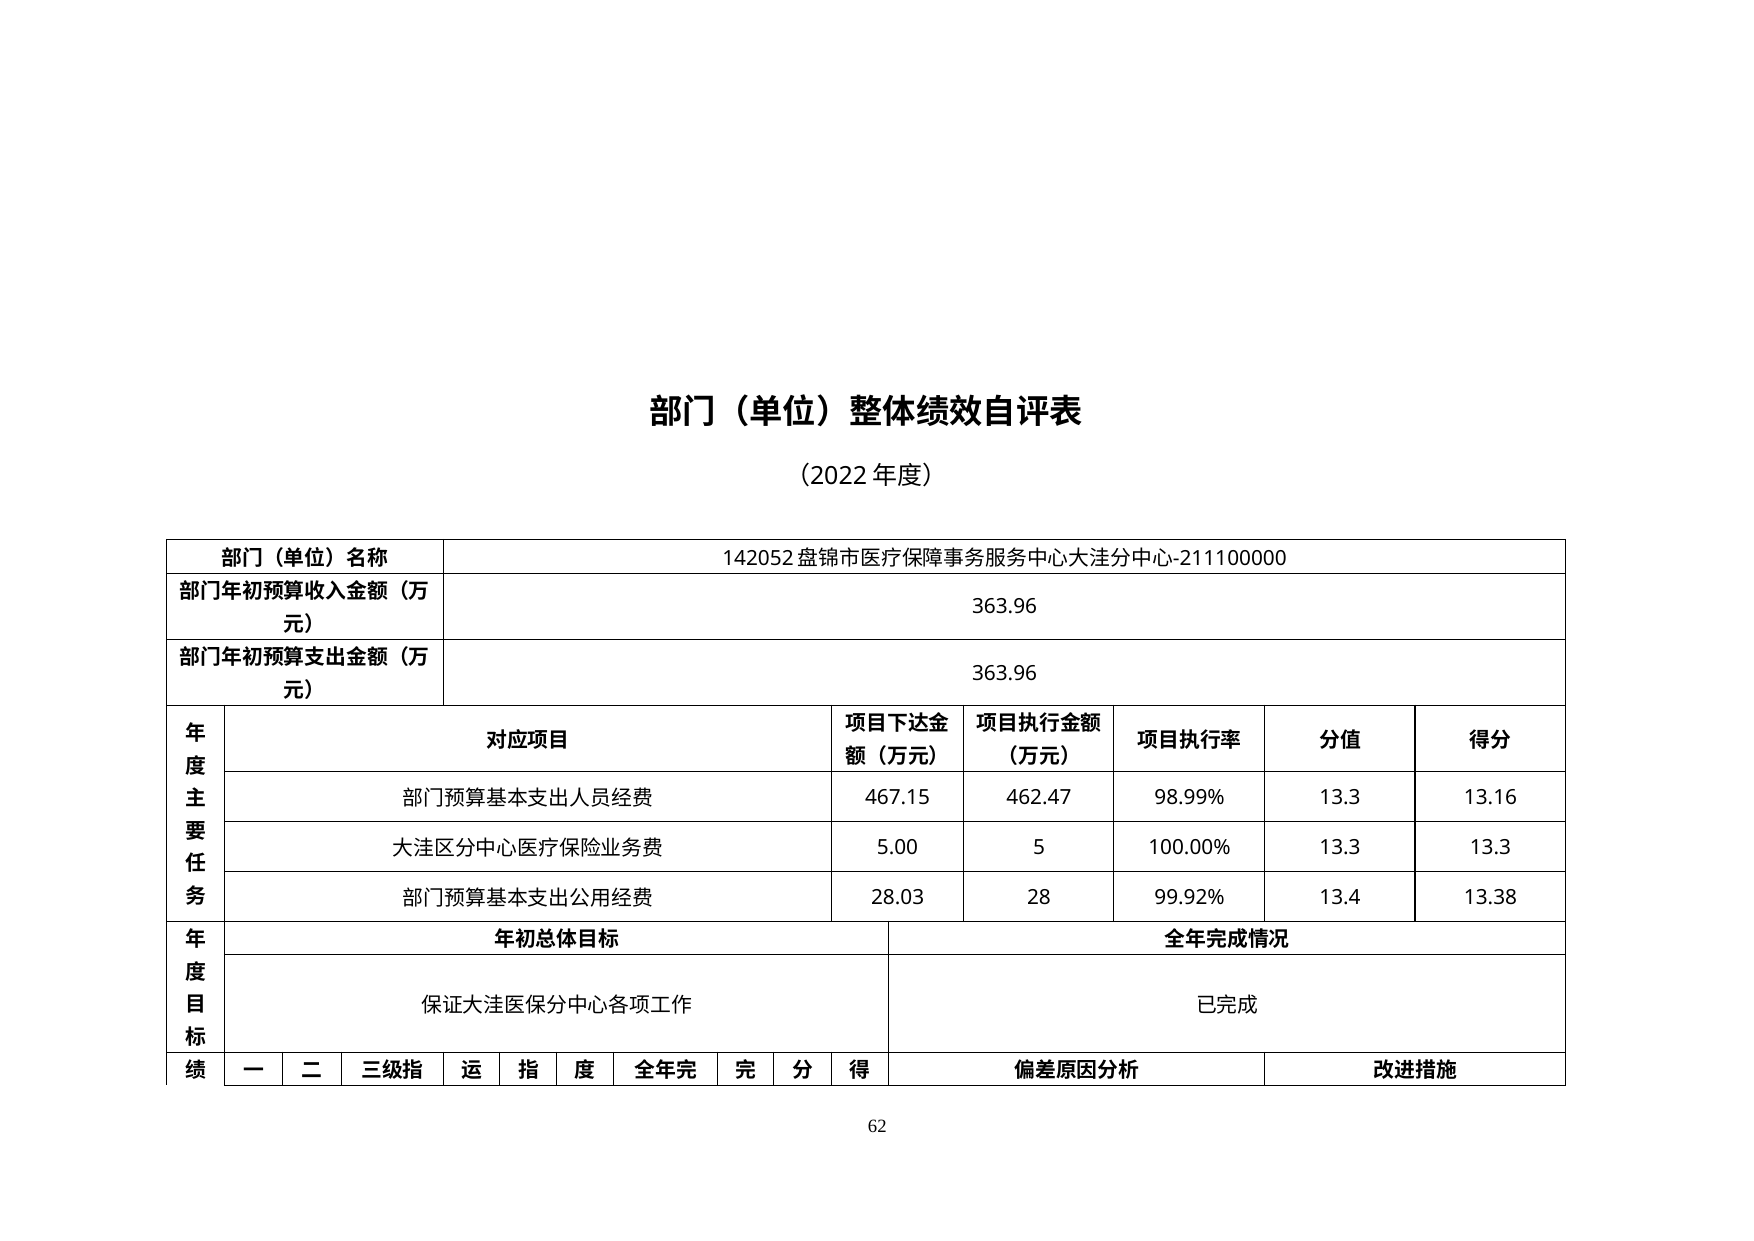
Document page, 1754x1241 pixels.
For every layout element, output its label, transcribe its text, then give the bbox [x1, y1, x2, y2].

table_cell 得分 [1416, 706, 1565, 771]
table_cell 部门年初预算支出金额（万元） [167, 640, 443, 704]
table_cell 13.3 [1265, 772, 1414, 821]
table_cell 保证大洼医保分中心各项工作 [225, 955, 888, 1052]
table_cell 100.00% [1114, 822, 1264, 871]
table_cell 462.47 [964, 772, 1113, 821]
table_cell 改进措施 [1265, 1053, 1565, 1085]
table_cell 13.4 [1265, 872, 1414, 921]
table_cell 指标值 [500, 1053, 556, 1085]
table_cell 13.3 [1416, 822, 1565, 871]
table_cell 5 [964, 822, 1113, 871]
table_cell 13.38 [1416, 872, 1565, 921]
table_cell 三级指标 [342, 1053, 443, 1085]
table_cell 363.96 [444, 640, 1565, 704]
table_cell 分值 [774, 1053, 831, 1085]
table_cell 99.92% [1114, 872, 1264, 921]
table_cell 13.16 [1416, 772, 1565, 821]
table_cell 绩效指标 [167, 1053, 224, 1085]
table_cell 得分 [832, 1053, 888, 1085]
table_cell 部门预算基本支出人员经费 [225, 772, 831, 821]
table_cell 大洼区分中心医疗保险业务费 [225, 822, 831, 871]
table_header 部门（单位）整体绩效自评表 （2022年度） [166, 344, 1566, 539]
table_cell 467.15 [832, 772, 963, 821]
table_cell 部门年初预算收入金额（万元） [167, 574, 443, 638]
table_cell 已完成 [889, 955, 1565, 1052]
table_cell 对应项目 [225, 706, 831, 771]
table_cell 度量单位 [557, 1053, 613, 1085]
table_cell 部门（单位）名称 [167, 540, 443, 572]
table_cell 完成程度 [718, 1053, 773, 1085]
table_cell 142052盘锦市医疗保障事务服务中心大洼分中心-211100000 [444, 540, 1565, 572]
table_cell 项目执行金额（万元） [964, 706, 1113, 771]
table_cell 偏差原因分析 [889, 1053, 1264, 1085]
table_cell 年度主要任务 [167, 706, 224, 921]
table_cell 年初总体目标 [225, 922, 888, 954]
table_cell 13.3 [1265, 822, 1414, 871]
table_cell 项目下达金额（万元） [832, 706, 963, 771]
table_cell 年度目标 [167, 922, 224, 1052]
table_cell 一级指标 [225, 1053, 282, 1085]
table_cell 二级指标 [283, 1053, 341, 1085]
table_cell 98.99% [1114, 772, 1264, 821]
table_cell 运算符号 [444, 1053, 499, 1085]
table_cell 部门预算基本支出公用经费 [225, 872, 831, 921]
table_cell 5.00 [832, 822, 963, 871]
table_cell 分值 [1265, 706, 1414, 771]
table_cell 项目执行率 [1114, 706, 1264, 771]
table_cell 28 [964, 872, 1113, 921]
table_cell 全年完成情况 [889, 922, 1565, 954]
table_cell 363.96 [444, 574, 1565, 638]
table_cell 全年完成值 [614, 1053, 717, 1085]
table_cell 28.03 [832, 872, 963, 921]
